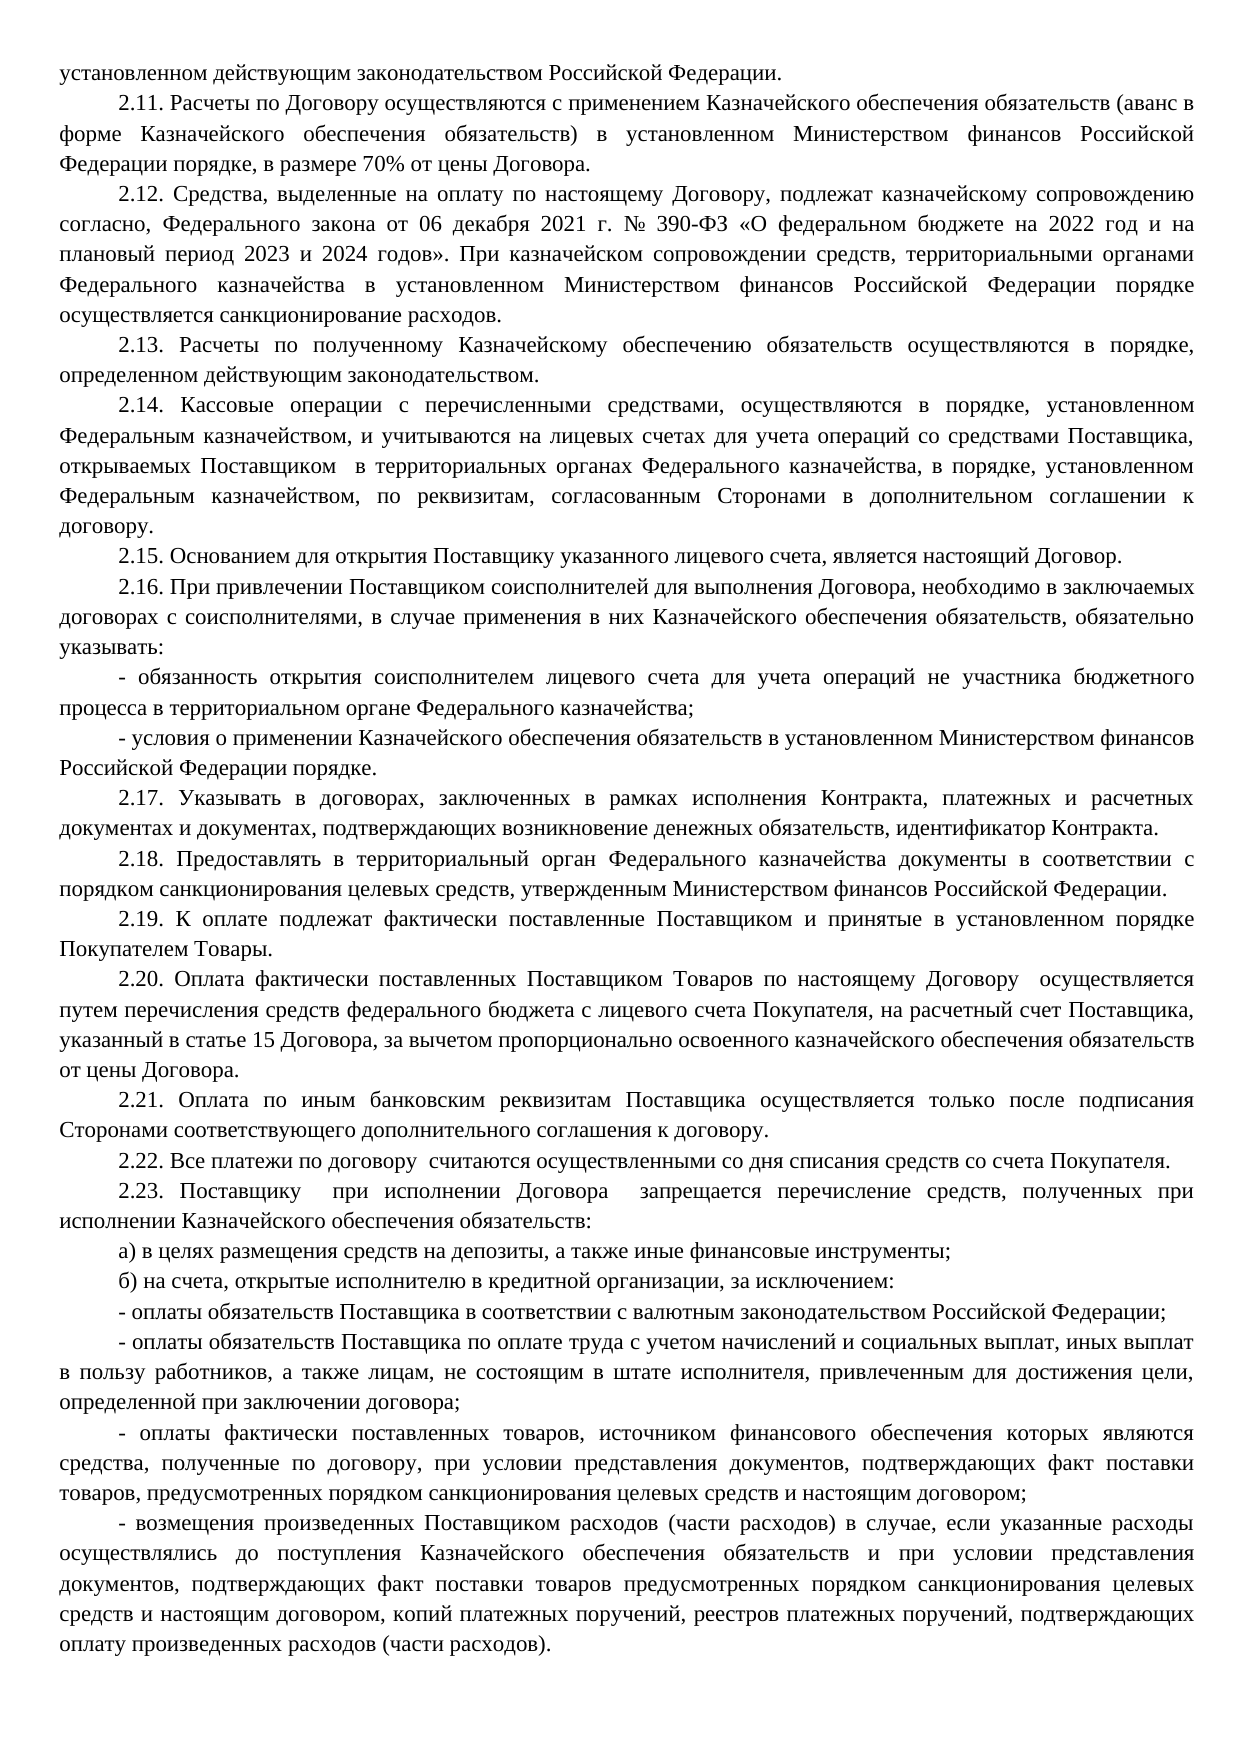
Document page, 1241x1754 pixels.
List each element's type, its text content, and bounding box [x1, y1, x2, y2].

text 2.19. К оплате подлежат фактически поставленные Поставщиком и принятые в установленном порядке Покупателем Товары. [59, 905, 1196, 962]
text 2.12. Средства, выделенные на оплату по настоящему Договору, подлежат казначейскому сопровождению согласно, Федерального закона от 06 декабря 2021 г. № 390-ФЗ «О федеральном бюджете на 2022 год и на плановый период 2023 и 2024 годов». При казначейском сопровождении средств, территориальными органами Федерального казначейства в установленном Министерством финансов Российской Федерации порядке осуществляется санкционирование расходов. [59, 180, 1196, 327]
text - обязанность открытия соисполнителем лицевого счета для учета операций не участника бюджетного процесса в территориальном органе Федерального казначейства; [59, 663, 1196, 720]
text 2.13. Расчеты по полученному Казначейскому обеспечению обязательств осуществляются в порядке, определенном действующим законодательством. [59, 331, 1196, 388]
text 2.17. Указывать в договорах, заключенных в рамках исполнения Контракта, платежных и расчетных документах и документах, подтверждающих возникновение денежных обязательств, идентификатор Контракта. [59, 784, 1196, 841]
text 2.14. Кассовые операции с перечисленными средствами, осуществляются в порядке, установленном Федеральным казначейством, и учитываются на лицевых счетах для учета операций со средствами Поставщика, открываемых Поставщиком в территориальных органах Федерального казначейства, в порядке, установленном Федеральным казначейством, по реквизитам, согласованным Сторонами в дополнительном соглашении к договору. [59, 391, 1196, 539]
text 2.21. Оплата по иным банковским реквизитам Поставщика осуществляется только после подписания Сторонами соответствующего дополнительного соглашения к договору. [59, 1086, 1196, 1143]
text - оплаты обязательств Поставщика в соответствии с валютным законодательством Российской Федерации; [59, 1298, 1196, 1324]
text - оплаты обязательств Поставщика по оплате труда с учетом начислений и социальных выплат, иных выплат в пользу работников, а также лицам, не состоящим в штате исполнителя, привлеченным для достижения цели, определенной при заключении договора; [59, 1328, 1196, 1415]
text 2.11. Расчеты по Договору осуществляются с применением Казначейского обеспечения обязательств (аванс в форме Казначейского обеспечения обязательств) в установленном Министерством финансов Российской Федерации порядке, в размере 70% от цены Договора. [59, 89, 1196, 176]
text 2.15. Основанием для открытия Поставщику указанного лицевого счета, является настоящий Договор. [59, 542, 1196, 569]
text 2.23. Поставщику при исполнении Договора запрещается перечисление средств, полученных при исполнении Казначейского обеспечения обязательств: [59, 1177, 1196, 1233]
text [59, 59, 1196, 86]
text 2.22. Все платежи по договору считаются осуществленными со дня списания средств со счета Покупателя. [59, 1147, 1196, 1173]
text 2.16. При привлечении Поставщиком соисполнителей для выполнения Договора, необходимо в заключаемых договорах с соисполнителями, в случае применения в них Казначейского обеспечения обязательств, обязательно указывать: [59, 573, 1196, 659]
text 2.20. Оплата фактически поставленных Поставщиком Товаров по настоящему Договору осуществляется путем перечисления средств федерального бюджета с лицевого счета Покупателя, на расчетный счет Поставщика, указанный в статье 15 Договора, за вычетом пропорционально освоенного казначейского обеспечения обязательств от цены Договора. [59, 965, 1196, 1082]
text - оплаты фактически поставленных товаров, источником финансового обеспечения которых являются средства, полученные по договору, при условии представления документов, подтверждающих факт поставки товаров, предусмотренных порядком санкционирования целевых средств и настоящим договором; [59, 1418, 1196, 1505]
text - возмещения произведенных Поставщиком расходов (части расходов) в случае, если указанные расходы осуществлялись до поступления Казначейского обеспечения обязательств и при условии представления документов, подтверждающих факт поставки товаров предусмотренных порядком санкционирования целевых средств и настоящим договором, копий платежных поручений, реестров платежных поручений, подтверждающих оплату произведенных расходов (части расходов). [59, 1509, 1196, 1656]
text б) на счета, открытые исполнителю в кредитной организации, за исключением: [59, 1267, 1196, 1294]
text - условия о применении Казначейского обеспечения обязательств в установленном Министерством финансов Российской Федерации порядке. [59, 724, 1196, 780]
text 2.18. Предоставлять в территориальный орган Федерального казначейства документы в соответствии с порядком санкционирования целевых средств, утвержденным Министерством финансов Российской Федерации. [59, 844, 1196, 901]
text а) в целях размещения средств на депозиты, а также иные финансовые инструменты; [59, 1237, 1196, 1264]
